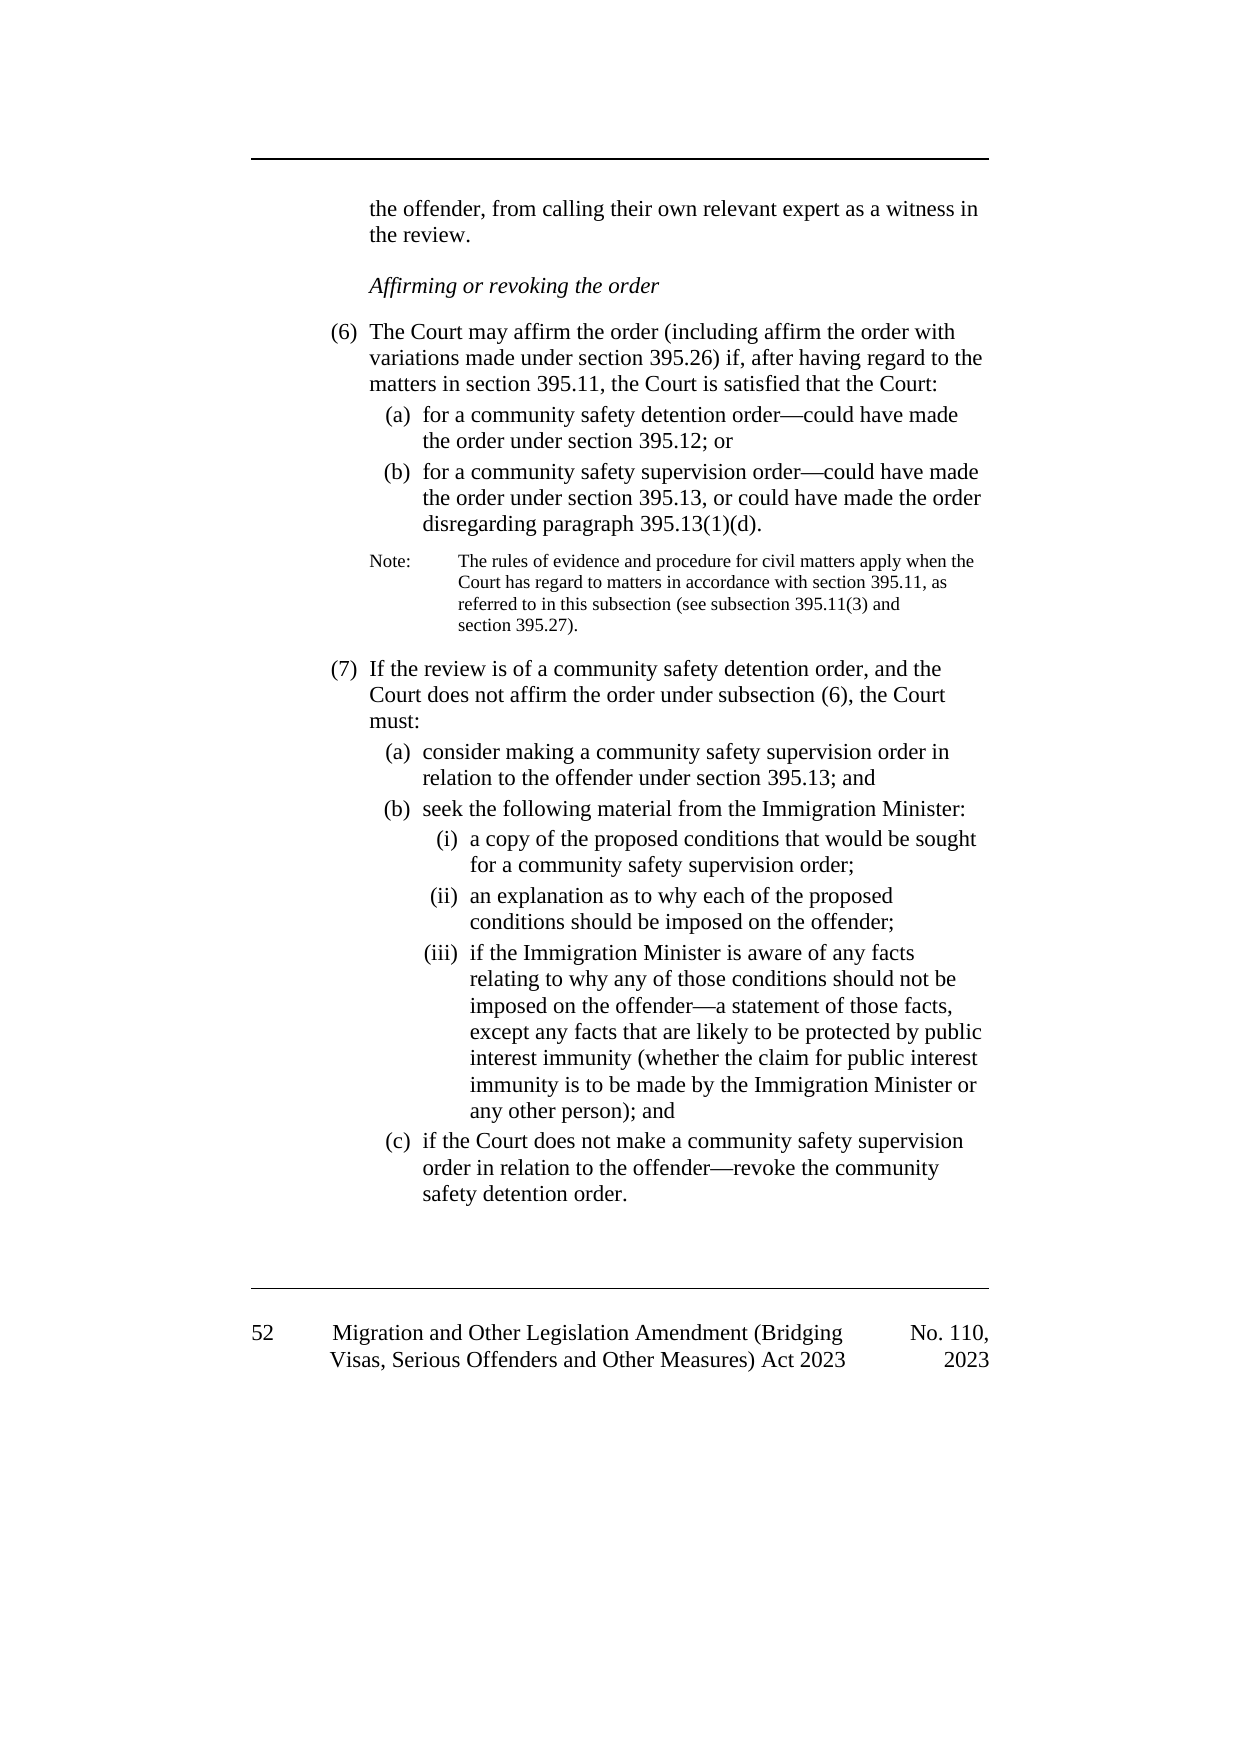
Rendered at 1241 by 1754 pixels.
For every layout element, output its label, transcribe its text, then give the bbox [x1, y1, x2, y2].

text (a) consider making a community safety supervision order in relation to the offender under section 395.13; and [251, 738, 989, 791]
text Affirming or revoking the order [369, 273, 989, 299]
text (7) If the review is of a community safety detention order, and the Court does not affirm the order under subsection (6), the Court must: [251, 654, 989, 734]
text (a) for a community safety detention order—could have made the order under section 395.12; or [251, 401, 989, 454]
text (c) if the Court does not make a community safety supervision order in relation to the offender—revoke the community safety detention order. [251, 1128, 989, 1207]
text (i) a copy of the proposed conditions that would be sought for a community safety supervision order; [251, 825, 989, 878]
text (b) for a community safety supervision order—could have made the order under section 395.13, or could have made the order disregarding paragraph 395.13(1)(d). [251, 458, 989, 537]
text Note: The rules of evidence and procedure for civil matters apply when the Court has regard to matters in accordance with section 395.11, as referred to in this subsection (see subsection 395.11(3) and section 395.27). [369, 549, 989, 636]
text (iii) if the Immigration Minister is aware of any facts relating to why any of those conditions should not be imposed on the offender—a statement of those facts, except any facts that are likely to be protected by public interest immunity (whether the claim for public interest immunity is to be made by the Immigration Minister or any other person); and [251, 939, 989, 1123]
text (b) seek the following material from the Immigration Minister: [251, 795, 989, 821]
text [251, 195, 989, 248]
text (ii) an explanation as to why each of the proposed conditions should be imposed on the offender; [251, 882, 989, 935]
text (6) The Court may affirm the order (including affirm the order with variations made under section 395.26) if, after having regard to the matters in section 395.11, the Court is satisfied that the Court: [251, 318, 989, 397]
